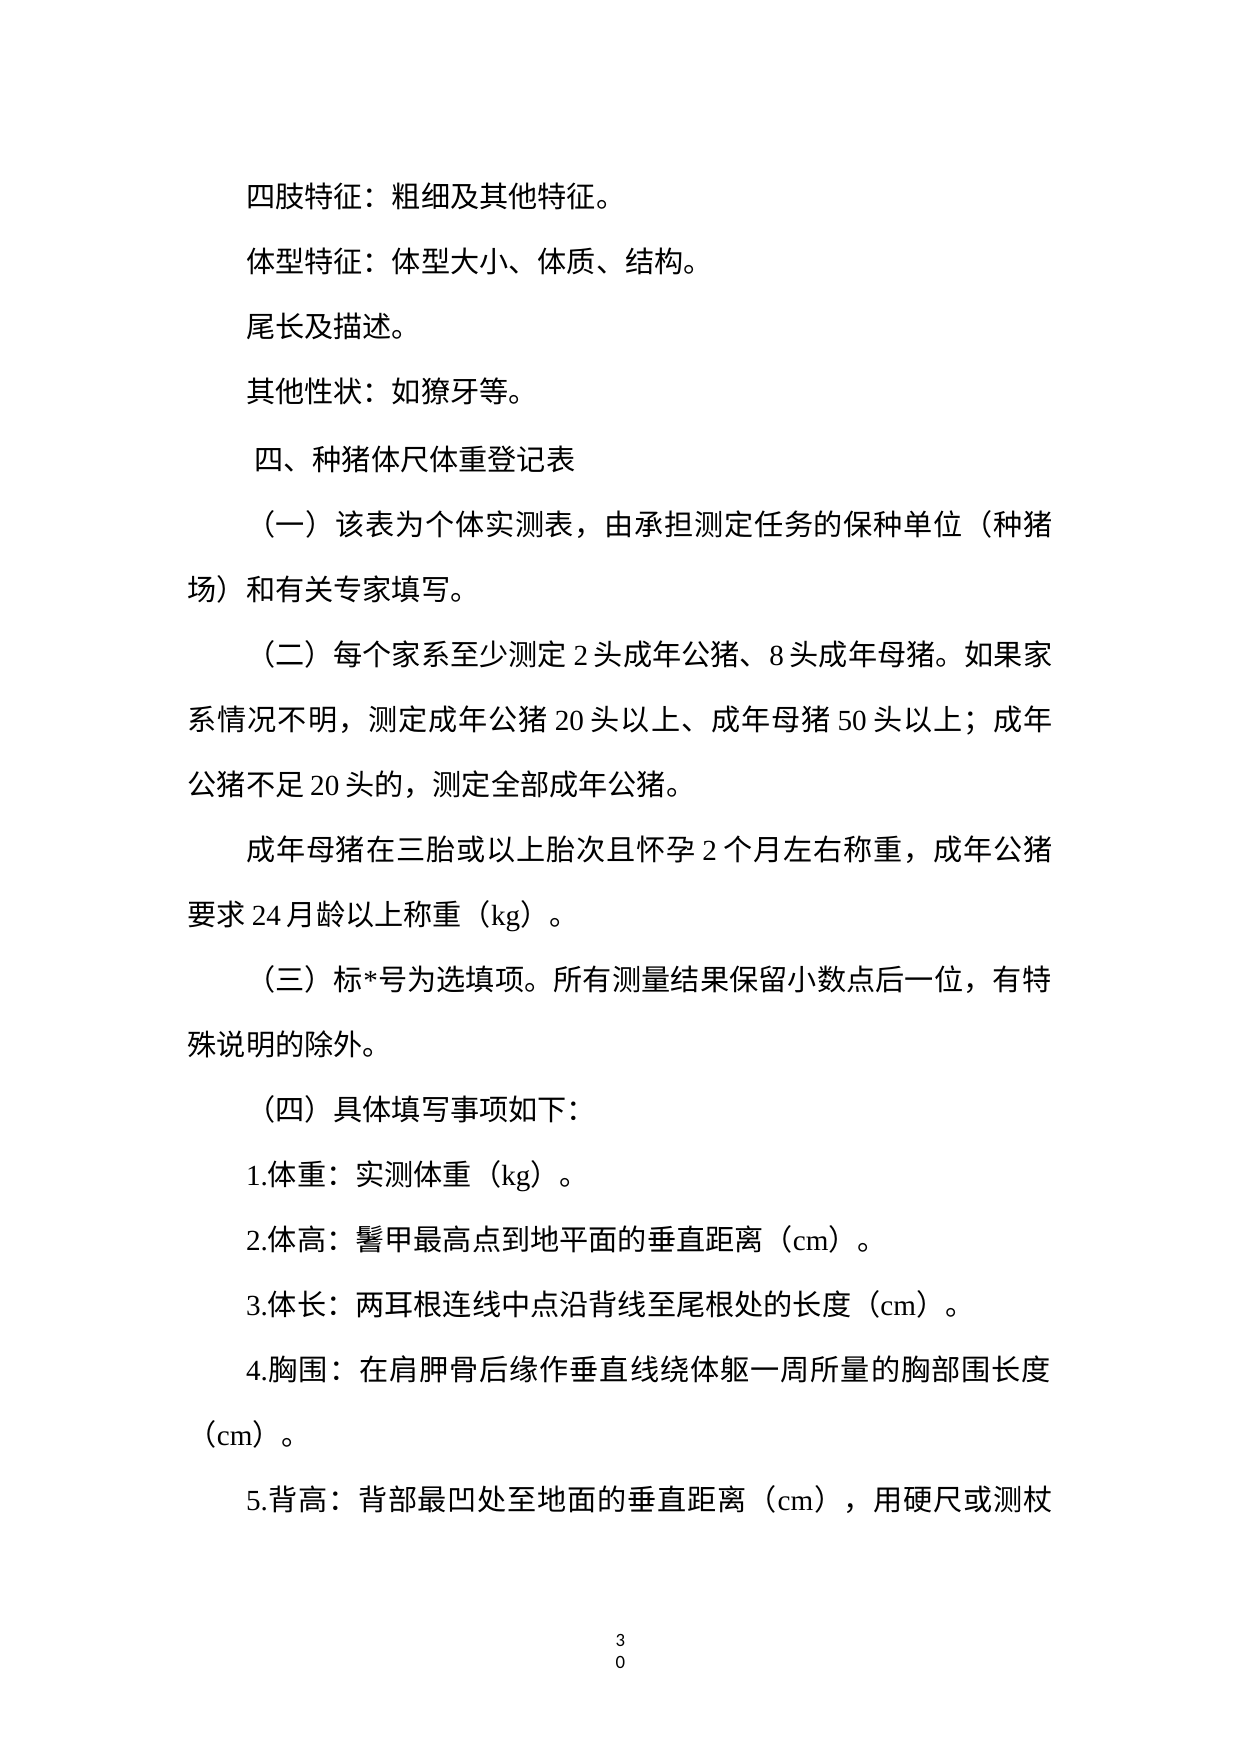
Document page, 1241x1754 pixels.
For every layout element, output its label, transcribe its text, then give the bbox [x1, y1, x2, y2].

text 成年母猪在三胎或以上胎次且怀孕2个月左右称重，成年公猪要求24月龄以上称重（kg）。 [187, 816, 1053, 946]
text 四肢特征：粗细及其他特征。 [187, 162, 1053, 227]
text 4.胸围：在肩胛骨后缘作垂直线绕体躯一周所量的胸部围长度（cm）。 [187, 1336, 1053, 1466]
subtitle 四、种猪体尺体重登记表 [254, 426, 1053, 491]
text 尾长及描述。 [187, 292, 1053, 357]
text （二）每个家系至少测定2头成年公猪、8头成年母猪。如果家系情况不明，测定成年公猪20头以上、成年母猪50头以上；成年公猪不足20头的，测定全部成年公猪。 [187, 621, 1053, 816]
text 其他性状：如獠牙等。 [187, 357, 1053, 422]
text 体型特征：体型大小、体质、结构。 [187, 227, 1053, 292]
text （三）标*号为选填项。所有测量结果保留小数点后一位，有特殊说明的除外。 [187, 946, 1053, 1076]
text （一）该表为个体实测表，由承担测定任务的保种单位（种猪场）和有关专家填写。 [187, 491, 1053, 621]
text 2.体高：鬐甲最高点到地平面的垂直距离（cm）。 [187, 1206, 1053, 1271]
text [187, 1466, 1053, 1531]
text 1.体重：实测体重（kg）。 [187, 1141, 1053, 1206]
text （四）具体填写事项如下： [187, 1076, 1053, 1141]
text 3.体长：两耳根连线中点沿背线至尾根处的长度（cm）。 [187, 1271, 1053, 1336]
